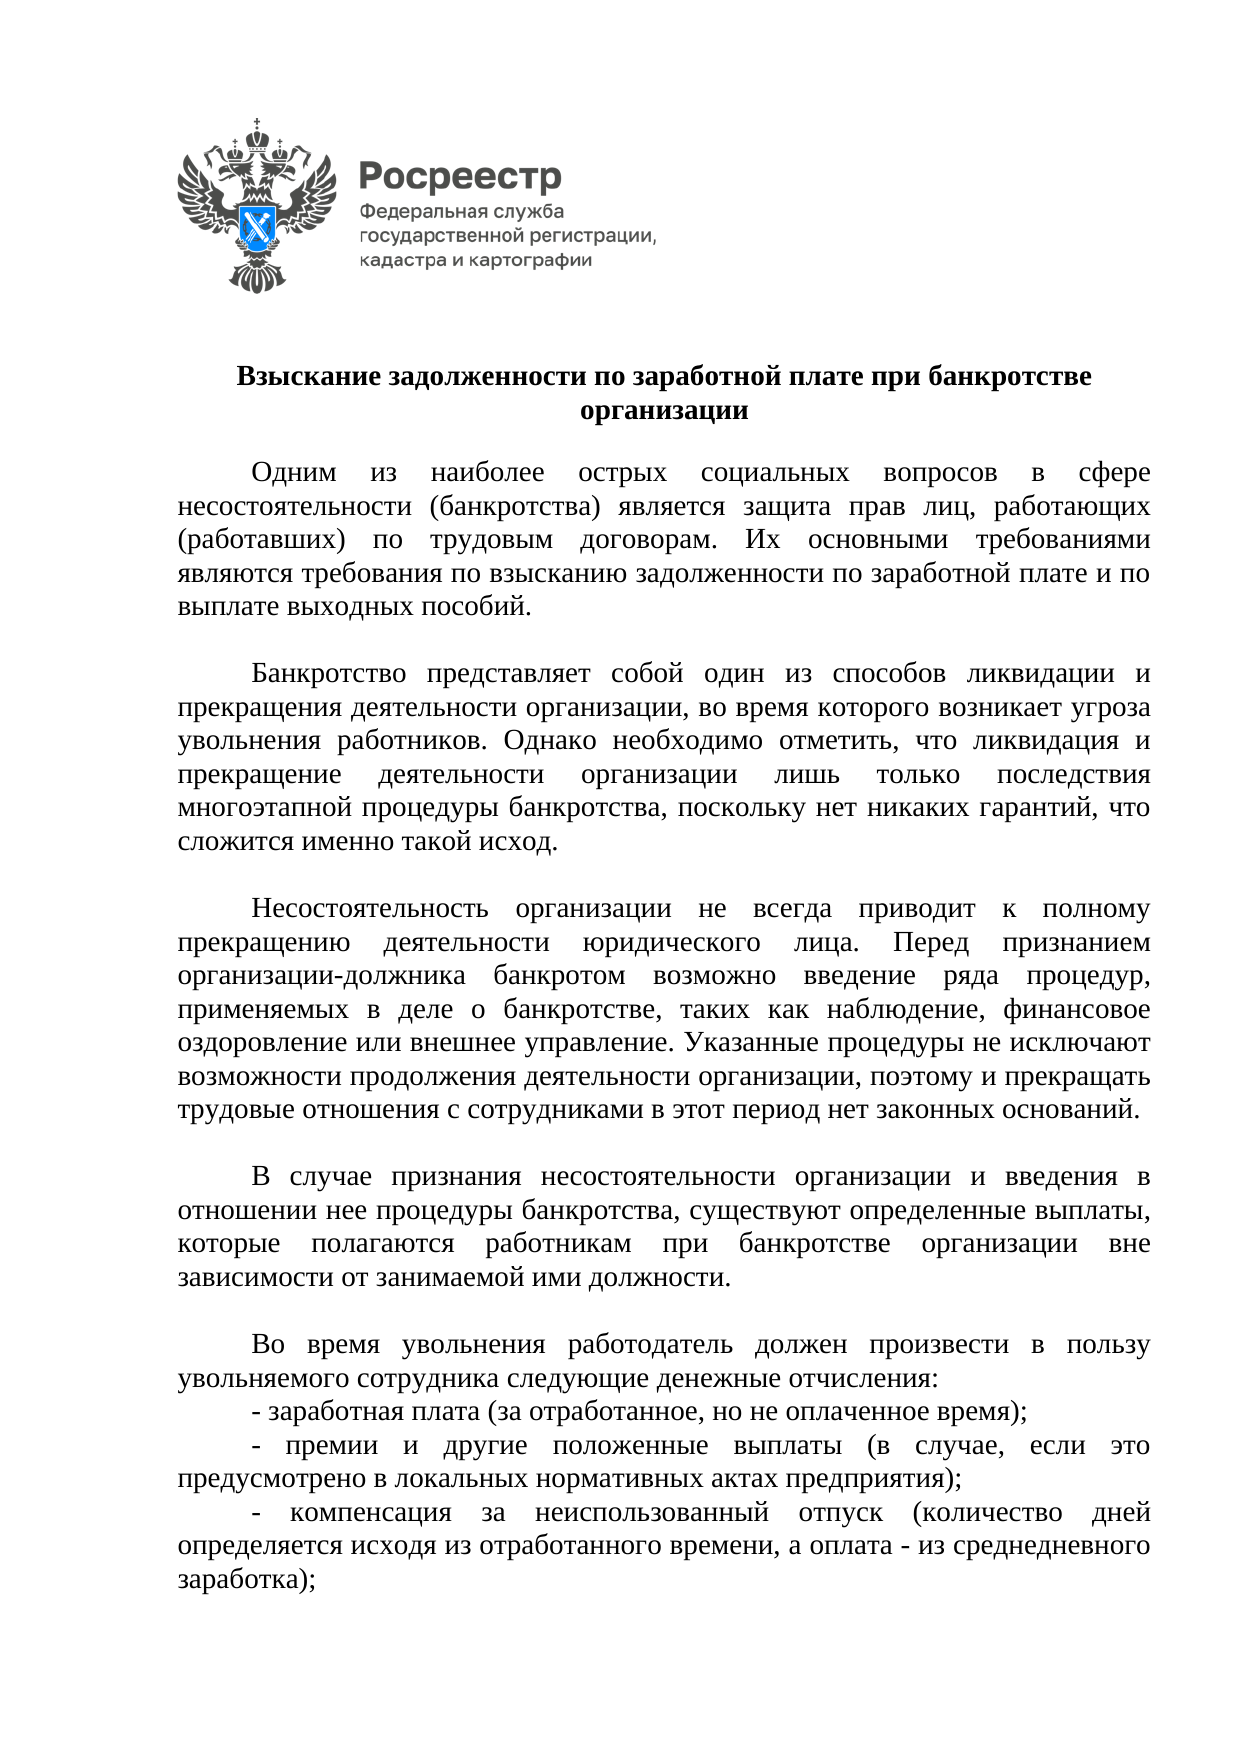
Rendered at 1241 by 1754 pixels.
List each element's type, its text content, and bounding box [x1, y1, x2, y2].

picture [177, 118, 656, 294]
text - компенсация за неиспользованный отпуск (количество дней определяется исходя из отработанного времени, а оплата - из среднедневного заработка); [177, 1494, 1152, 1594]
text - премии и другие положенные выплаты (в случае, если это предусмотрено в локальных нормативных актах предприятия); [177, 1427, 1152, 1494]
text Банкротство представляет собой один из способов ликвидации и прекращения деятельности организации, во время которого возникает угроза увольнения работников. Однако необходимо отметить, что ликвидация и прекращение деятельности организации лишь только последствия многоэтапной процедуры банкротства, поскольку нет никаких гарантий, что сложится именно такой исход. [177, 655, 1152, 857]
text Во время увольнения работодатель должен произвести в пользу увольняемого сотрудника следующие денежные отчисления: [177, 1326, 1152, 1393]
list Взыскание задолженности по заработной плате при банкротстве организации [177, 358, 1152, 425]
text Одним из наиболее острых социальных вопросов в сфере несостоятельности (банкротства) является защита прав лиц, работающих (работавших) по трудовым договорам. Их основными требованиями являются требования по взысканию задолженности по заработной плате и по выплате выходных пособий. [177, 454, 1152, 622]
text В случае признания несостоятельности организации и введения в отношении нее процедуры банкротства, существуют определенные выплаты, которые полагаются работникам при банкротстве организации вне зависимости от занимаемой ими должности. [177, 1158, 1152, 1293]
text - заработная плата (за отработанное, но не оплаченное время); [177, 1393, 1152, 1427]
text Несостоятельность организации не всегда приводит к полному прекращению деятельности юридического лица. Перед признанием организации-должника банкротом возможно введение ряда процедур, применяемых в деле о банкротстве, таких как наблюдение, финансовое оздоровление или внешнее управление. Указанные процедуры не исключают возможности продолжения деятельности организации, поэтому и прекращать трудовые отношения с сотрудниками в этот период нет законных оснований. [177, 890, 1152, 1125]
